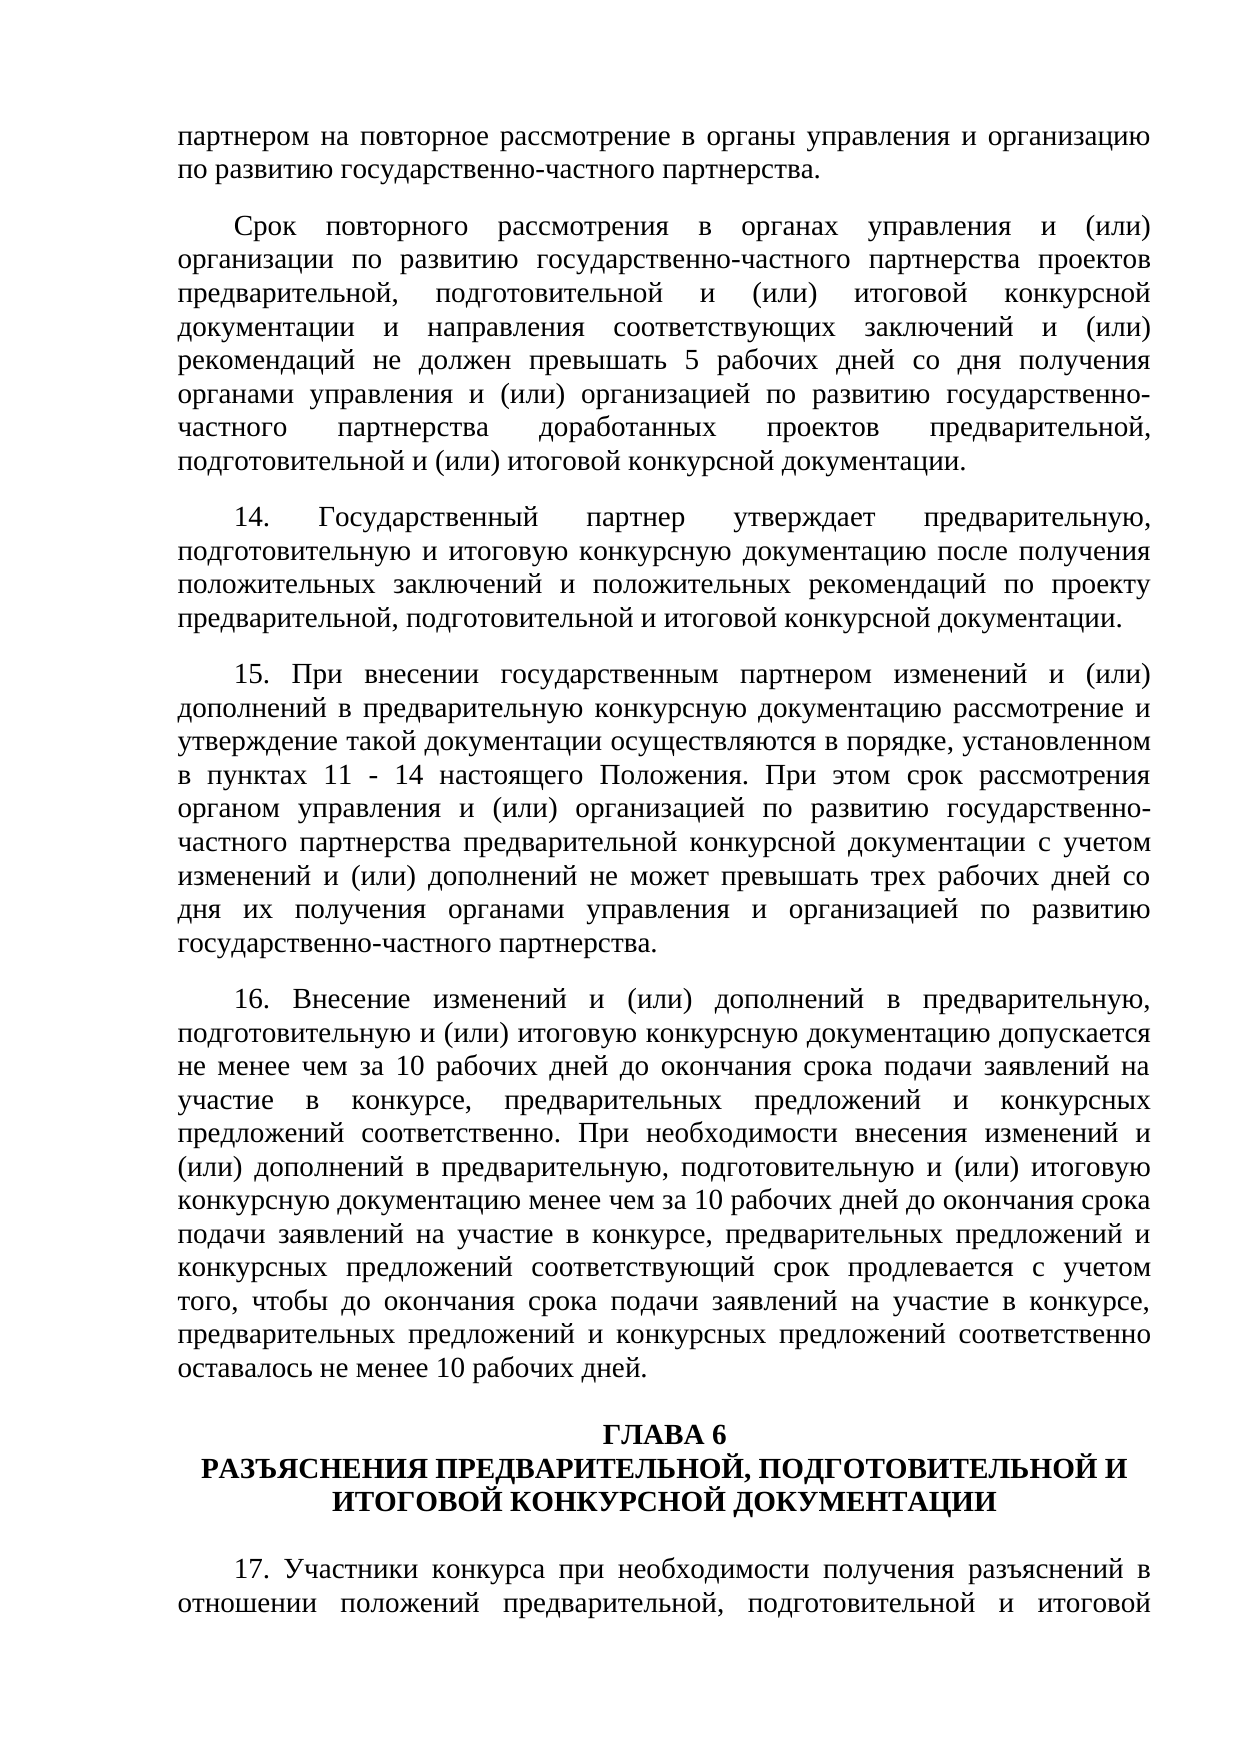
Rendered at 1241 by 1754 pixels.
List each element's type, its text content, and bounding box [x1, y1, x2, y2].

text ГЛАВА 6 [177, 1417, 1152, 1451]
text 16. Внесение изменений и (или) дополнений в предварительную, подготовительную и (или) итоговую конкурсную документацию допускается не менее чем за 10 рабочих дней до окончания срока подачи заявлений на участие в конкурсе, предварительных предложений и конкурсных предложений соответственно. При необходимости внесения изменений и (или) дополнений в предварительную, подготовительную и (или) итоговую конкурсную документацию менее чем за 10 рабочих дней до окончания срока подачи заявлений на участие в конкурсе, предварительных предложений и конкурсных предложений соответствующий срок продлевается с учетом того, чтобы до окончания срока подачи заявлений на участие в конкурсе, предварительных предложений и конкурсных предложений соответственно оставалось не менее 10 рабочих дней. [177, 981, 1152, 1384]
text Срок повторного рассмотрения в органах управления и (или) организации по развитию государственно-частного партнерства проектов предварительной, подготовительной и (или) итоговой конкурсной документации и направления соответствующих заключений и (или) рекомендаций не должен превышать 5 рабочих дней со дня получения органами управления и (или) организацией по развитию государственно-частного партнерства доработанных проектов предварительной, подготовительной и (или) итоговой конкурсной документации. [177, 208, 1152, 476]
text 14. Государственный партнер утверждает предварительную, подготовительную и итоговую конкурсную документацию после получения положительных заключений и положительных рекомендаций по проекту предварительной, подготовительной и итоговой конкурсной документации. [177, 499, 1152, 633]
text РАЗЪЯСНЕНИЯ ПРЕДВАРИТЕЛЬНОЙ, ПОДГОТОВИТЕЛЬНОЙ И ИТОГОВОЙ КОНКУРСНОЙ ДОКУМЕНТАЦИИ [177, 1451, 1152, 1518]
text 15. При внесении государственным партнером изменений и (или) дополнений в предварительную конкурсную документацию рассмотрение и утверждение такой документации осуществляются в порядке, установленном в пунктах 11 - 14 настоящего Положения. При этом срок рассмотрения органом управления и (или) организацией по развитию государственно-частного партнерства предварительной конкурсной документации с учетом изменений и (или) дополнений не может превышать трех рабочих дней со дня их получения органами управления и организацией по развитию государственно-частного партнерства. [177, 656, 1152, 958]
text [177, 1551, 1152, 1618]
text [177, 118, 1152, 185]
